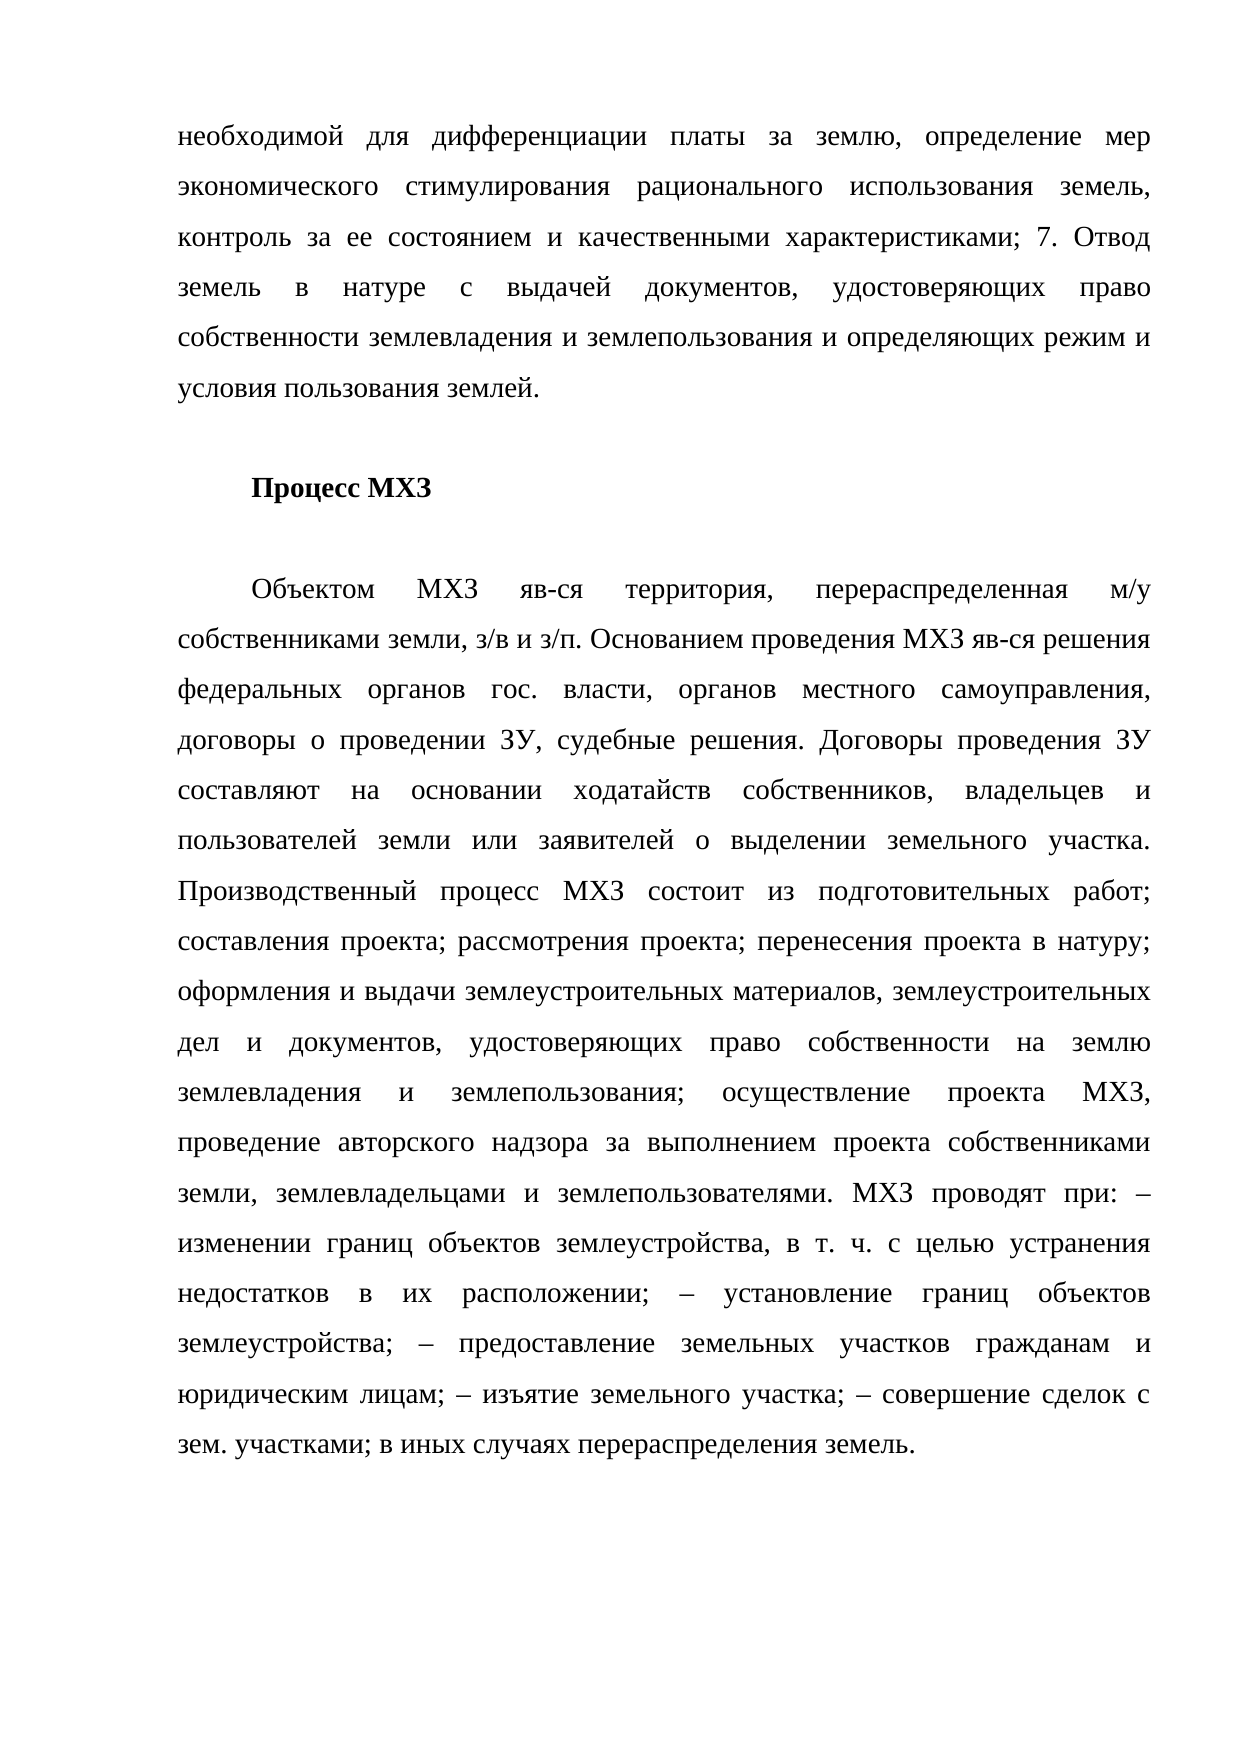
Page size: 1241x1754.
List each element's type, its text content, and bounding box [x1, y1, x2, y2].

text Процесс МХЗ [177, 470, 1152, 504]
text Объектом МХЗ яв-ся территория, перераспределенная м/у собственниками земли, з/в и з/п. Основанием проведения МХЗ яв-ся решения федеральных органов гос. власти, органов местного самоуправления, договоры о проведении ЗУ, судебные решения. Договоры проведения ЗУ составляют на основании ходатайств собственников, владельцев и пользователей земли или заявителей о выделении земельного участка. Производственный процесс МХЗ состоит из подготовительных работ; составления проекта; рассмотрения проекта; перенесения проекта в натуру; оформления и выдачи землеустроительных материалов, землеустроительных дел и документов, удостоверяющих право собственности на землю землевладения и землепользования; осуществление проекта МХЗ, проведение авторского надзора за выполнением проекта собственниками земли, землевладельцами и землепользователями. МХЗ проводят при: – изменении границ объектов землеустройства, в т. ч. с целью устранения недостатков в их расположении; – установление границ объектов землеустройства; – предоставление земельных участков гражданам и юридическим лицам; – изъятие земельного участка; – совершение сделок с зем. участками; в иных случаях перераспределения земель. [177, 571, 1152, 1460]
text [177, 118, 1152, 403]
